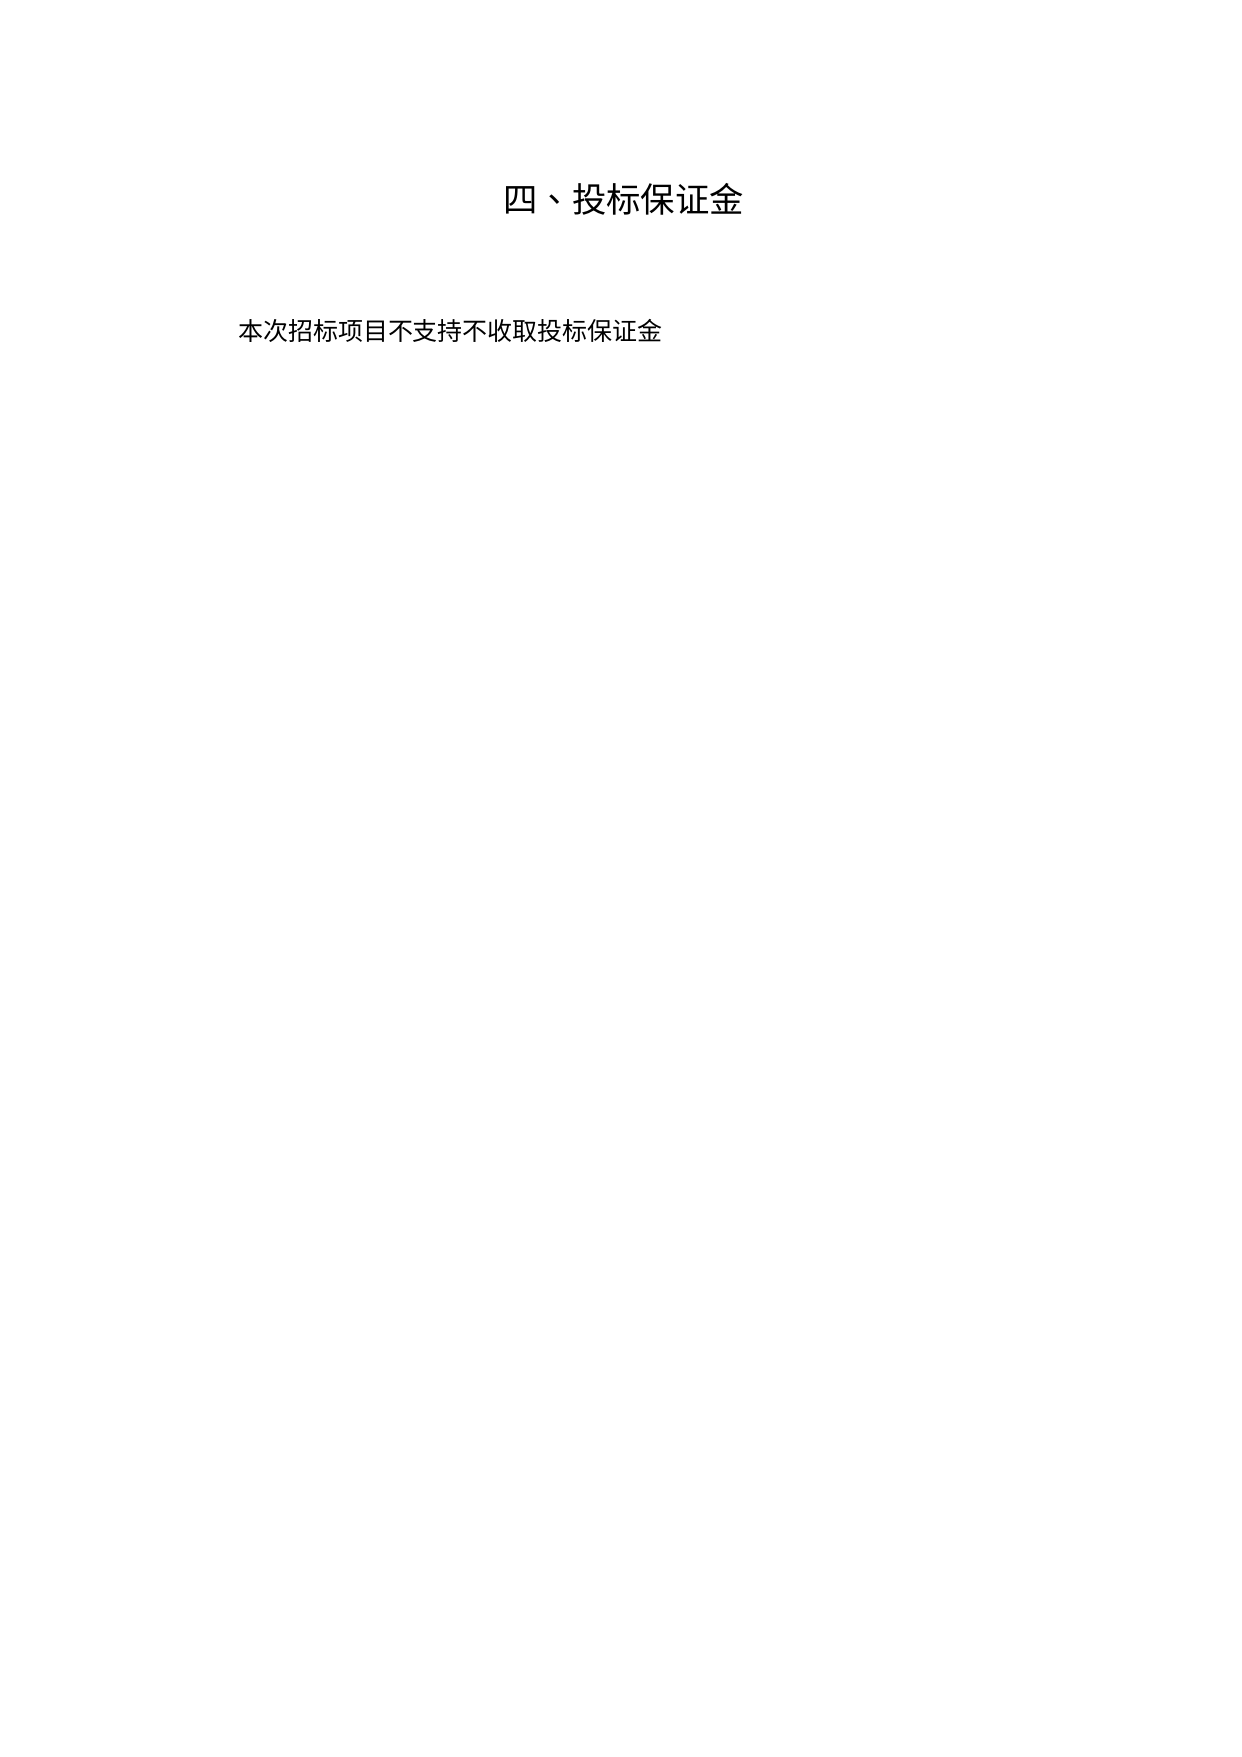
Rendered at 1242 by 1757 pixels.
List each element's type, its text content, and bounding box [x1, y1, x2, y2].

text 四、投标保证金 [503, 182, 1055, 216]
text 本次招标项目不支持不收取投标保证金 [238, 314, 1055, 347]
